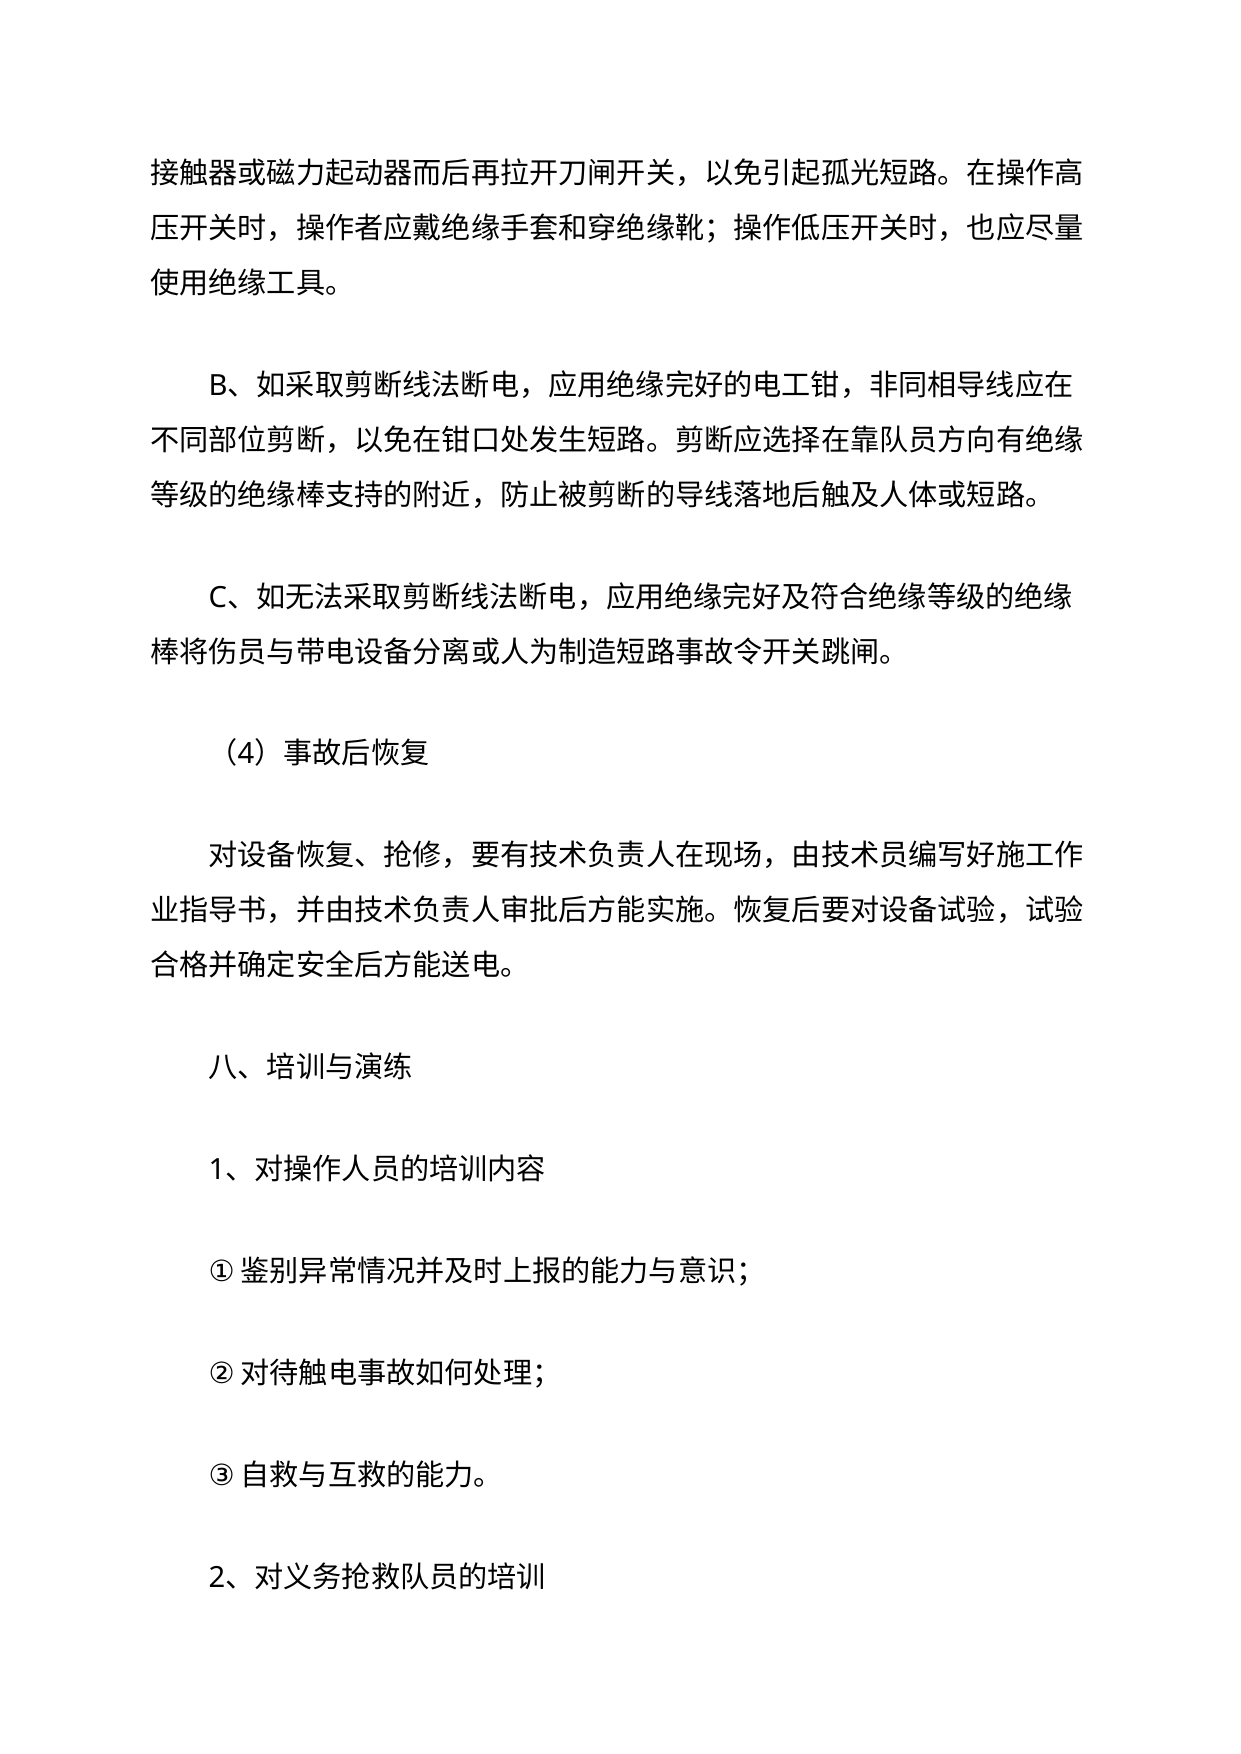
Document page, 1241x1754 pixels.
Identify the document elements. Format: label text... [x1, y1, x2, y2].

text 1、对操作人员的培训内容 [150, 1145, 1090, 1188]
text （4）事故后恢复 [150, 730, 1090, 772]
text 对设备恢复、抢修，要有技术负责人在现场，由技术员编写好施工作业指导书，并由技术负责人审批后方能实施。恢复后要对设备试验，试验合格并确定安全后方能送电。 [150, 832, 1090, 984]
text 八、培训与演练 [150, 1043, 1090, 1086]
text 2、对义务抢救队员的培训 [150, 1553, 1090, 1596]
text C、如无法采取剪断线法断电，应用绝缘完好及符合绝缘等级的绝缘棒将伤员与带电设备分离或人为制造短路事故令开关跳闸。 [150, 573, 1090, 671]
text ②对待触电事故如何处理； [150, 1349, 1090, 1392]
text B、如采取剪断线法断电，应用绝缘完好的电工钳，非同相导线应在不同部位剪断，以免在钳口处发生短路。剪断应选择在靠队员方向有绝缘等级的绝缘棒支持的附近，防止被剪断的导线落地后触及人体或短路。 [150, 362, 1090, 514]
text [150, 150, 1090, 302]
text ①鉴别异常情况并及时上报的能力与意识； [150, 1247, 1090, 1290]
text ③自救与互救的能力。 [150, 1451, 1090, 1494]
